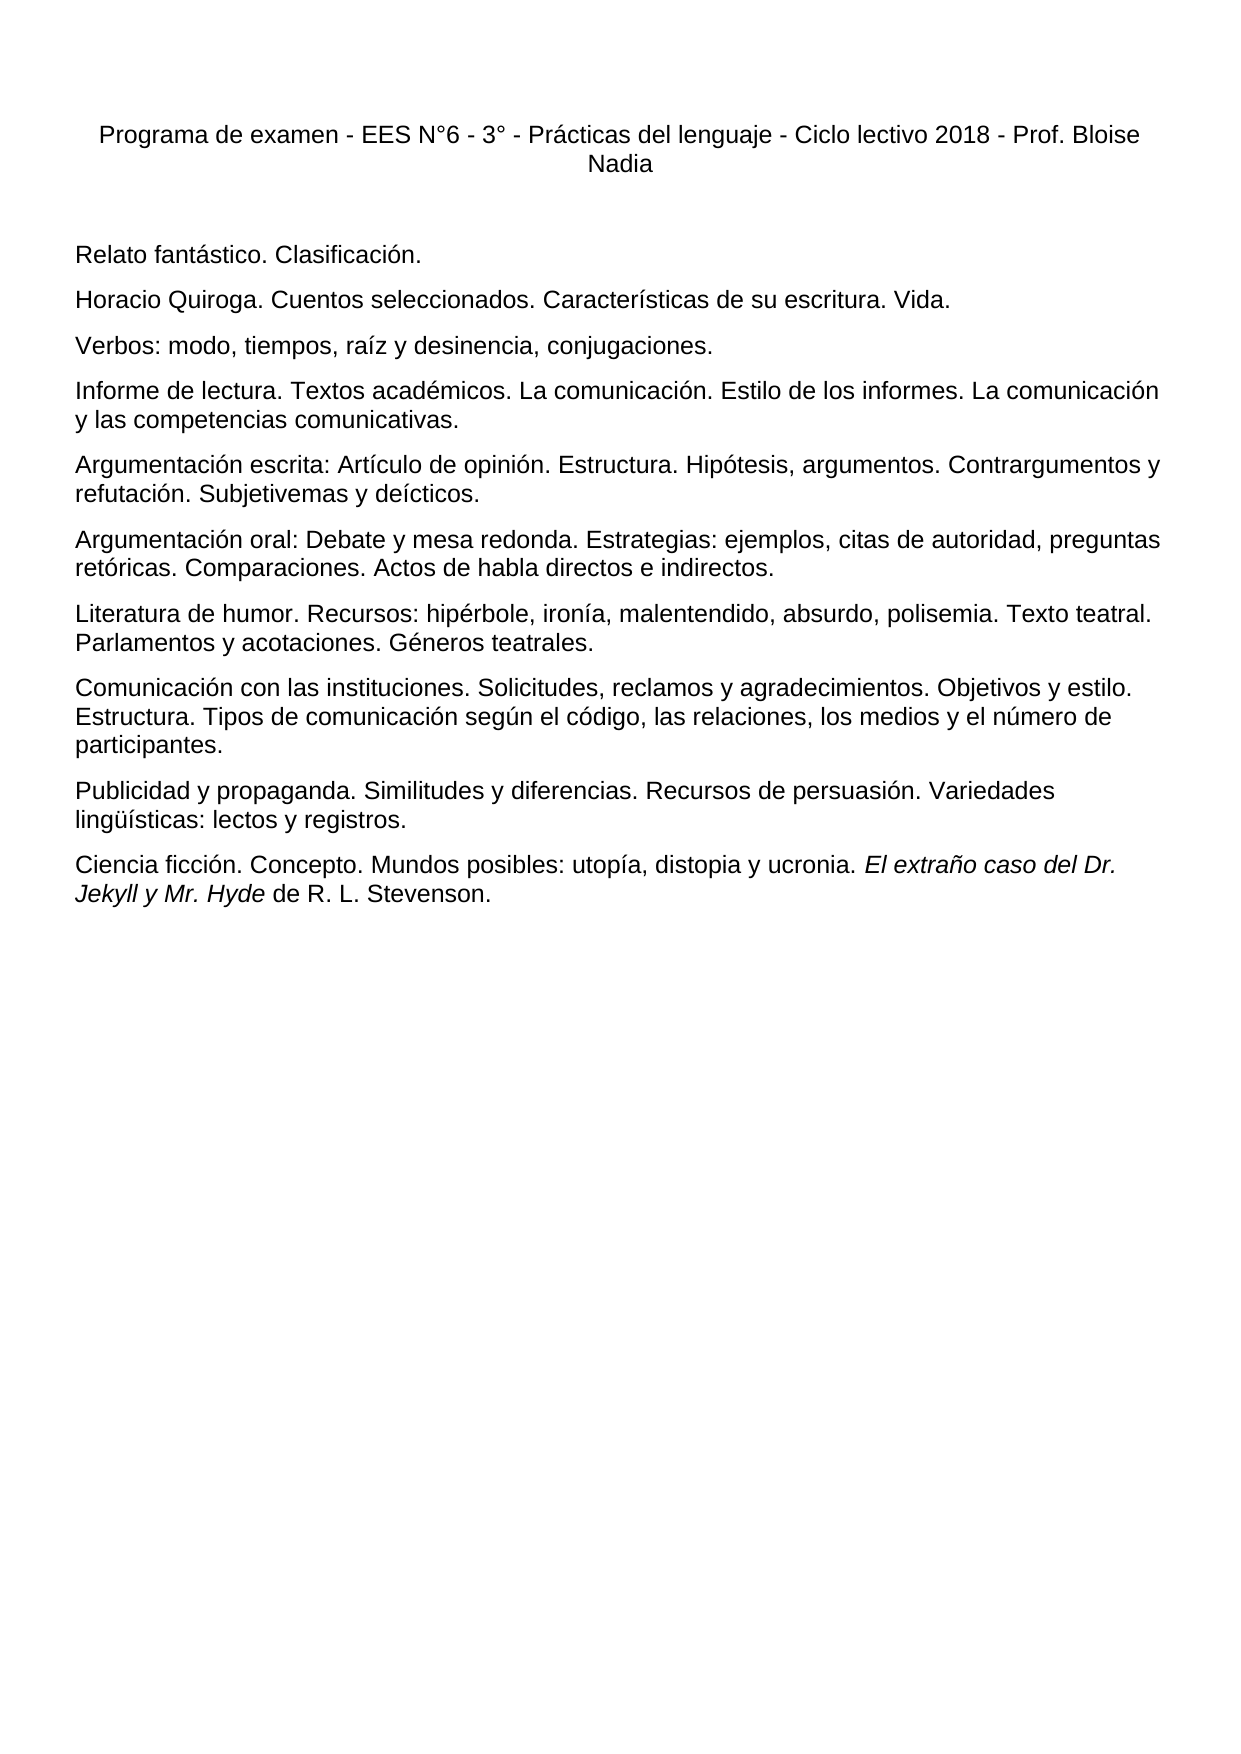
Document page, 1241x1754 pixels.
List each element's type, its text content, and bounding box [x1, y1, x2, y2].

text Ciencia ficción. Concepto. Mundos posibles: utopía, distopia y ucronia. El extraño caso del Dr. Jekyll y Mr. Hyde de R. L. Stevenson. [75, 850, 1165, 907]
text Relato fantástico. Clasificación. [75, 240, 1165, 269]
text Argumentación escrita: Artículo de opinión. Estructura. Hipótesis, argumentos. Contrargumentos y refutación. Subjetivemas y deícticos. [75, 450, 1165, 508]
text Publicidad y propaganda. Similitudes y diferencias. Recursos de persuasión. Variedades lingüísticas: lectos y registros. [75, 776, 1165, 833]
text Argumentación oral: Debate y mesa redonda. Estrategias: ejemplos, citas de autoridad, preguntas retóricas. Comparaciones. Actos de habla directos e indirectos. [75, 524, 1165, 582]
text Comunicación con las instituciones. Solicitudes, reclamos y agradecimientos. Objetivos y estilo. Estructura. Tipos de comunicación según el código, las relaciones, los medios y el número de participantes. [75, 673, 1165, 759]
text Verbos: modo, tiempos, raíz y desinencia, conjugaciones. [75, 331, 1165, 359]
text Informe de lectura. Textos académicos. La comunicación. Estilo de los informes. La comunicación y las competencias comunicativas. [75, 376, 1165, 434]
text Programa de examen - EES N°6 - 3° - Prácticas del lenguaje - Ciclo lectivo 2018 - Prof. Bloise Nadia [75, 120, 1165, 178]
text Literatura de humor. Recursos: hipérbole, ironía, malentendido, absurdo, polisemia. Texto teatral. Parlamentos y acotaciones. Géneros teatrales. [75, 599, 1165, 656]
text Horacio Quiroga. Cuentos seleccionados. Características de su escritura. Vida. [75, 285, 1165, 314]
